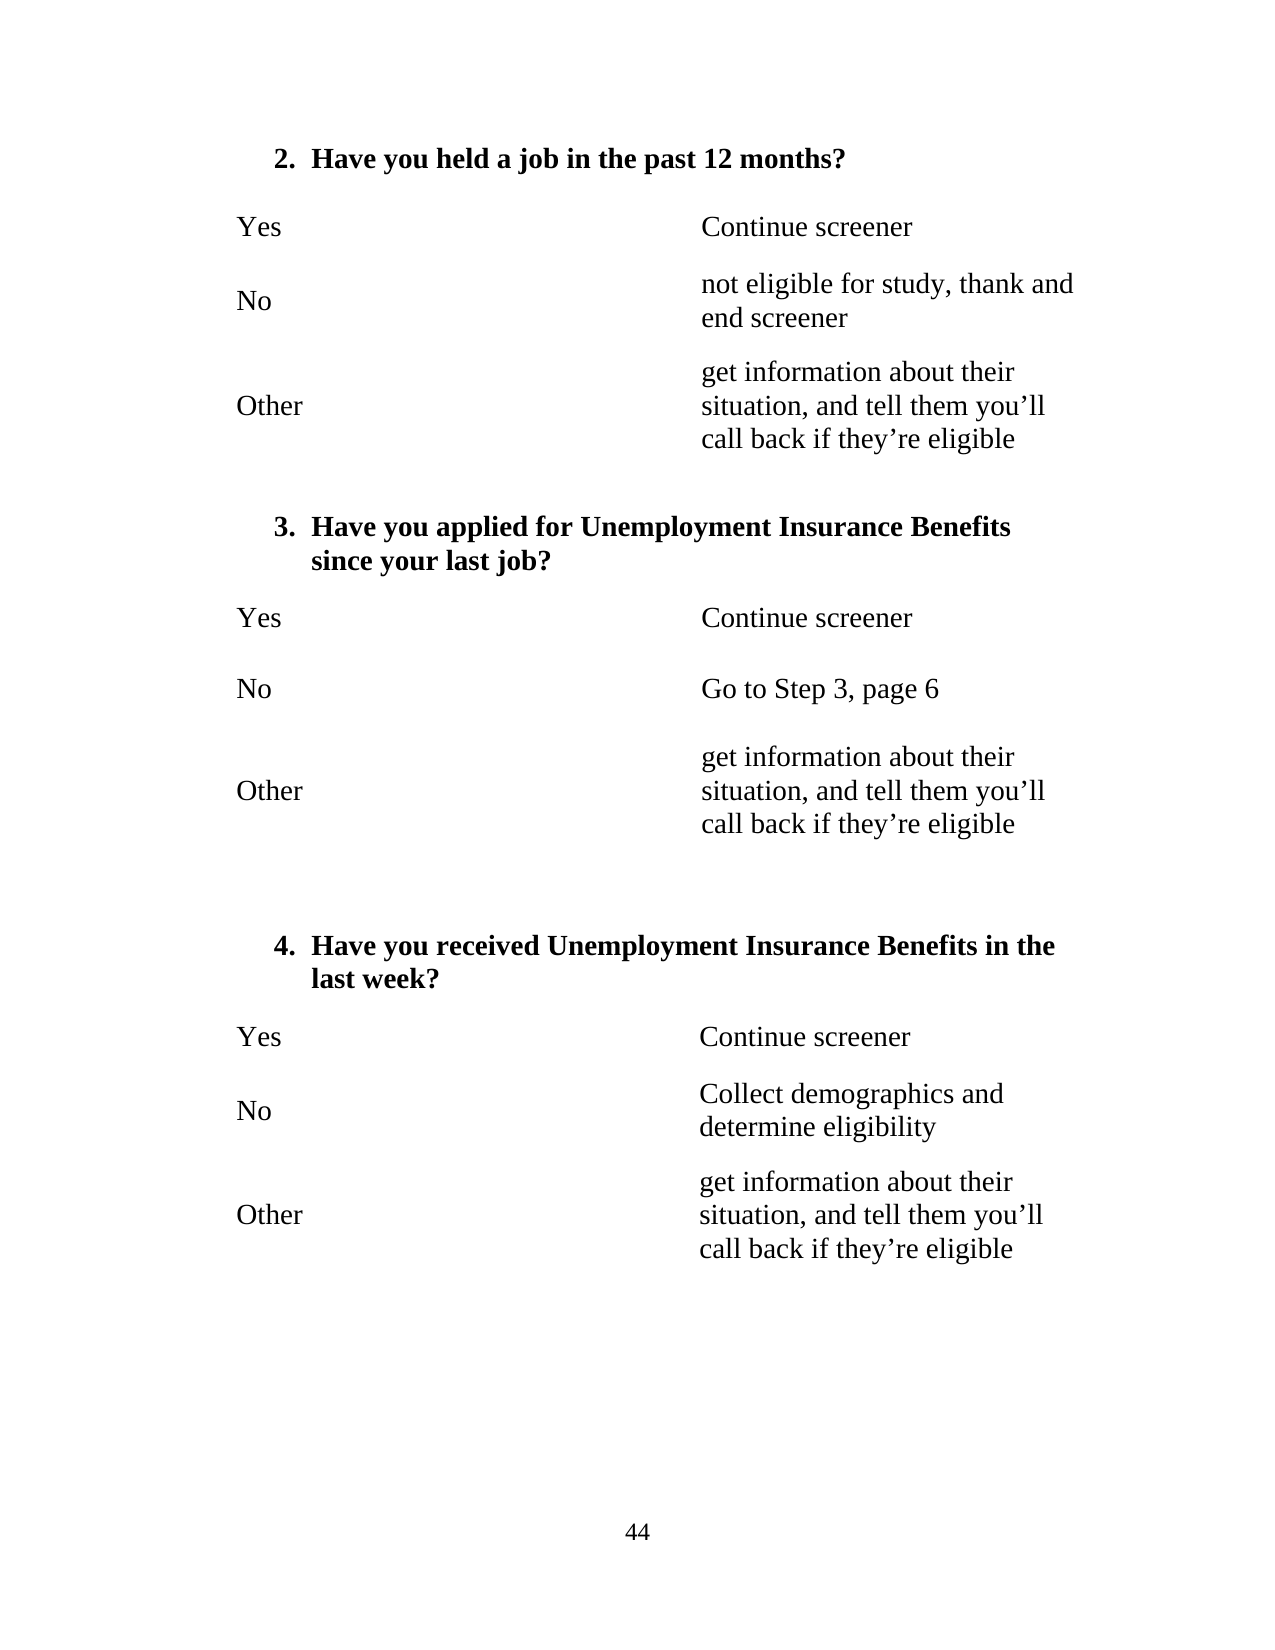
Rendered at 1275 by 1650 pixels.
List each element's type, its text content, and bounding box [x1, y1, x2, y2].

table_cell No [225, 1076, 688, 1164]
table_cell Continue screener [690, 597, 1087, 657]
table_cell get information about their situation, and tell them you’ll call back if they’re eligible [690, 740, 1087, 861]
table_cell get information about their situation, and tell them you’ll call back if they’re eligible [690, 354, 1087, 476]
table_header Have you applied for Unemployment Insurance Benefits since your last job? [225, 509, 1087, 597]
table_cell Yes [225, 597, 690, 657]
table_cell Yes [225, 206, 690, 266]
table_cell Yes [225, 1016, 688, 1076]
table_cell not eligible for study, thank and end screener [690, 266, 1087, 354]
table_cell Continue screener [688, 1016, 1087, 1076]
table_header Have you received Unemployment Insurance Benefits in the last week? [225, 928, 1087, 1016]
table_cell No [225, 266, 690, 354]
table_cell Continue screener [690, 206, 1087, 266]
table_header Have you held a job in the past 12 months? [225, 131, 1087, 206]
table_cell Other [225, 354, 690, 476]
table_cell Collect demographics and determine eligibility [688, 1076, 1087, 1164]
table_cell Go to Step 3, page 6 [690, 657, 1087, 739]
table_cell Other [225, 740, 690, 861]
table_cell get information about their situation, and tell them you’ll call back if they’re eligible [688, 1164, 1087, 1285]
table_cell Other [225, 1164, 688, 1285]
table_cell No [225, 657, 690, 739]
